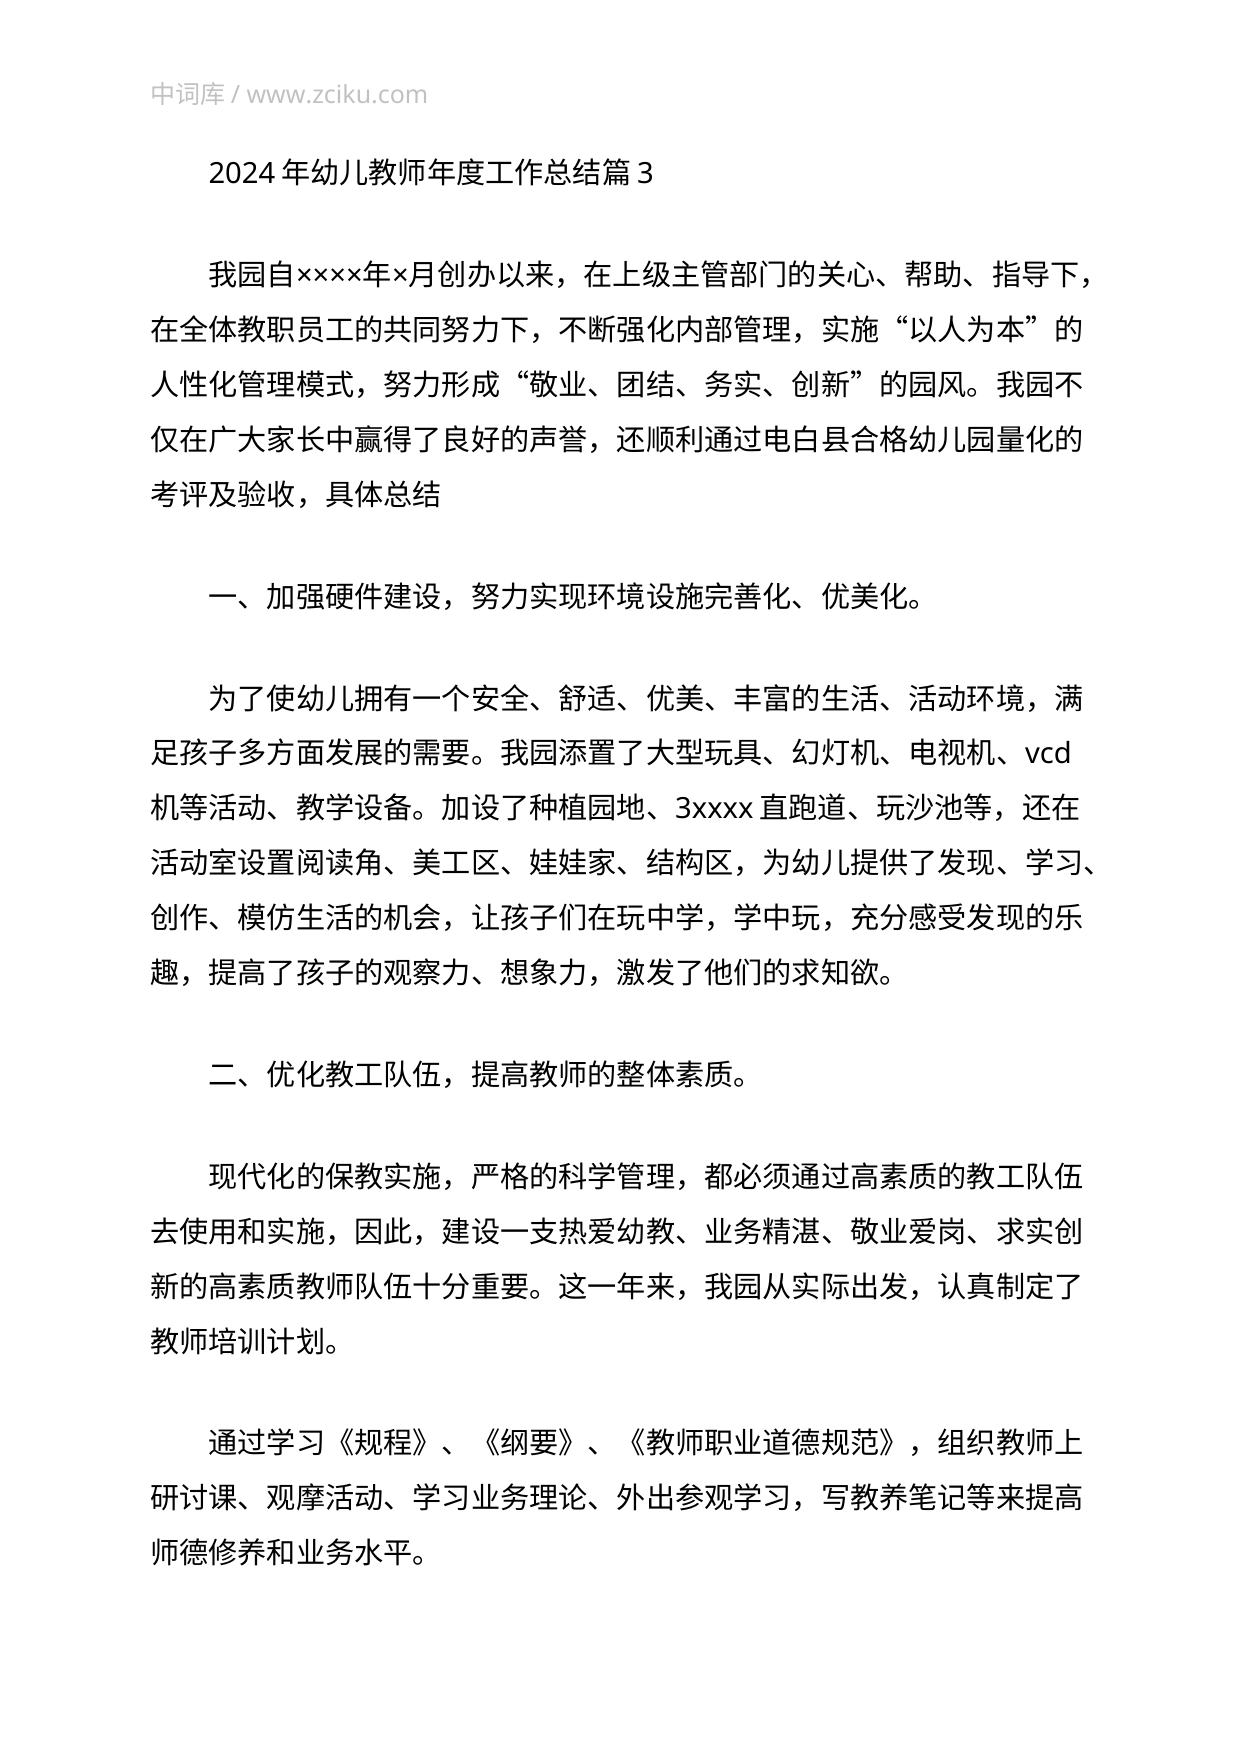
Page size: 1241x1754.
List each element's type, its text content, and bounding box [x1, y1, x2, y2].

text 通过学习《规程》、《纲要》、《教师职业道德规范》，组织教师上研讨课、观摩活动、学习业务理论、外出参观学习，写教养笔记等来提高师德修养和业务水平。 [150, 1420, 1090, 1572]
text 现代化的保教实施，严格的科学管理，都必须通过高素质的教工队伍去使用和实施，因此，建设一支热爱幼教、业务精湛、敬业爱岗、求实创新的高素质教师队伍十分重要。这一年来，我园从实际出发，认真制定了教师培训计划。 [150, 1153, 1090, 1360]
text 一、加强硬件建设，努力实现环境设施完善化、优美化。 [150, 573, 1090, 616]
text 2024年幼儿教师年度工作总结篇3 [150, 150, 1090, 192]
text 二、优化教工队伍，提高教师的整体素质。 [150, 1052, 1090, 1094]
text 我园自××××年×月创办以来，在上级主管部门的关心、帮助、指导下，在全体教职员工的共同努力下，不断强化内部管理，实施“以人为本”的人性化管理模式，努力形成“敬业、团结、务实、创新”的园风。我园不仅在广大家长中赢得了良好的声誉，还顺利通过电白县合格幼儿园量化的考评及验收，具体总结 [150, 252, 1090, 514]
text 为了使幼儿拥有一个安全、舒适、优美、丰富的生活、活动环境，满足孩子多方面发展的需要。我园添置了大型玩具、幻灯机、电视机、vcd机等活动、教学设备。加设了种植园地、3xxxx直跑道、玩沙池等，还在活动室设置阅读角、美工区、娃娃家、结构区，为幼儿提供了发现、学习、创作、模仿生活的机会，让孩子们在玩中学，学中玩，充分感受发现的乐趣，提高了孩子的观察力、想象力，激发了他们的求知欲。 [150, 675, 1090, 992]
